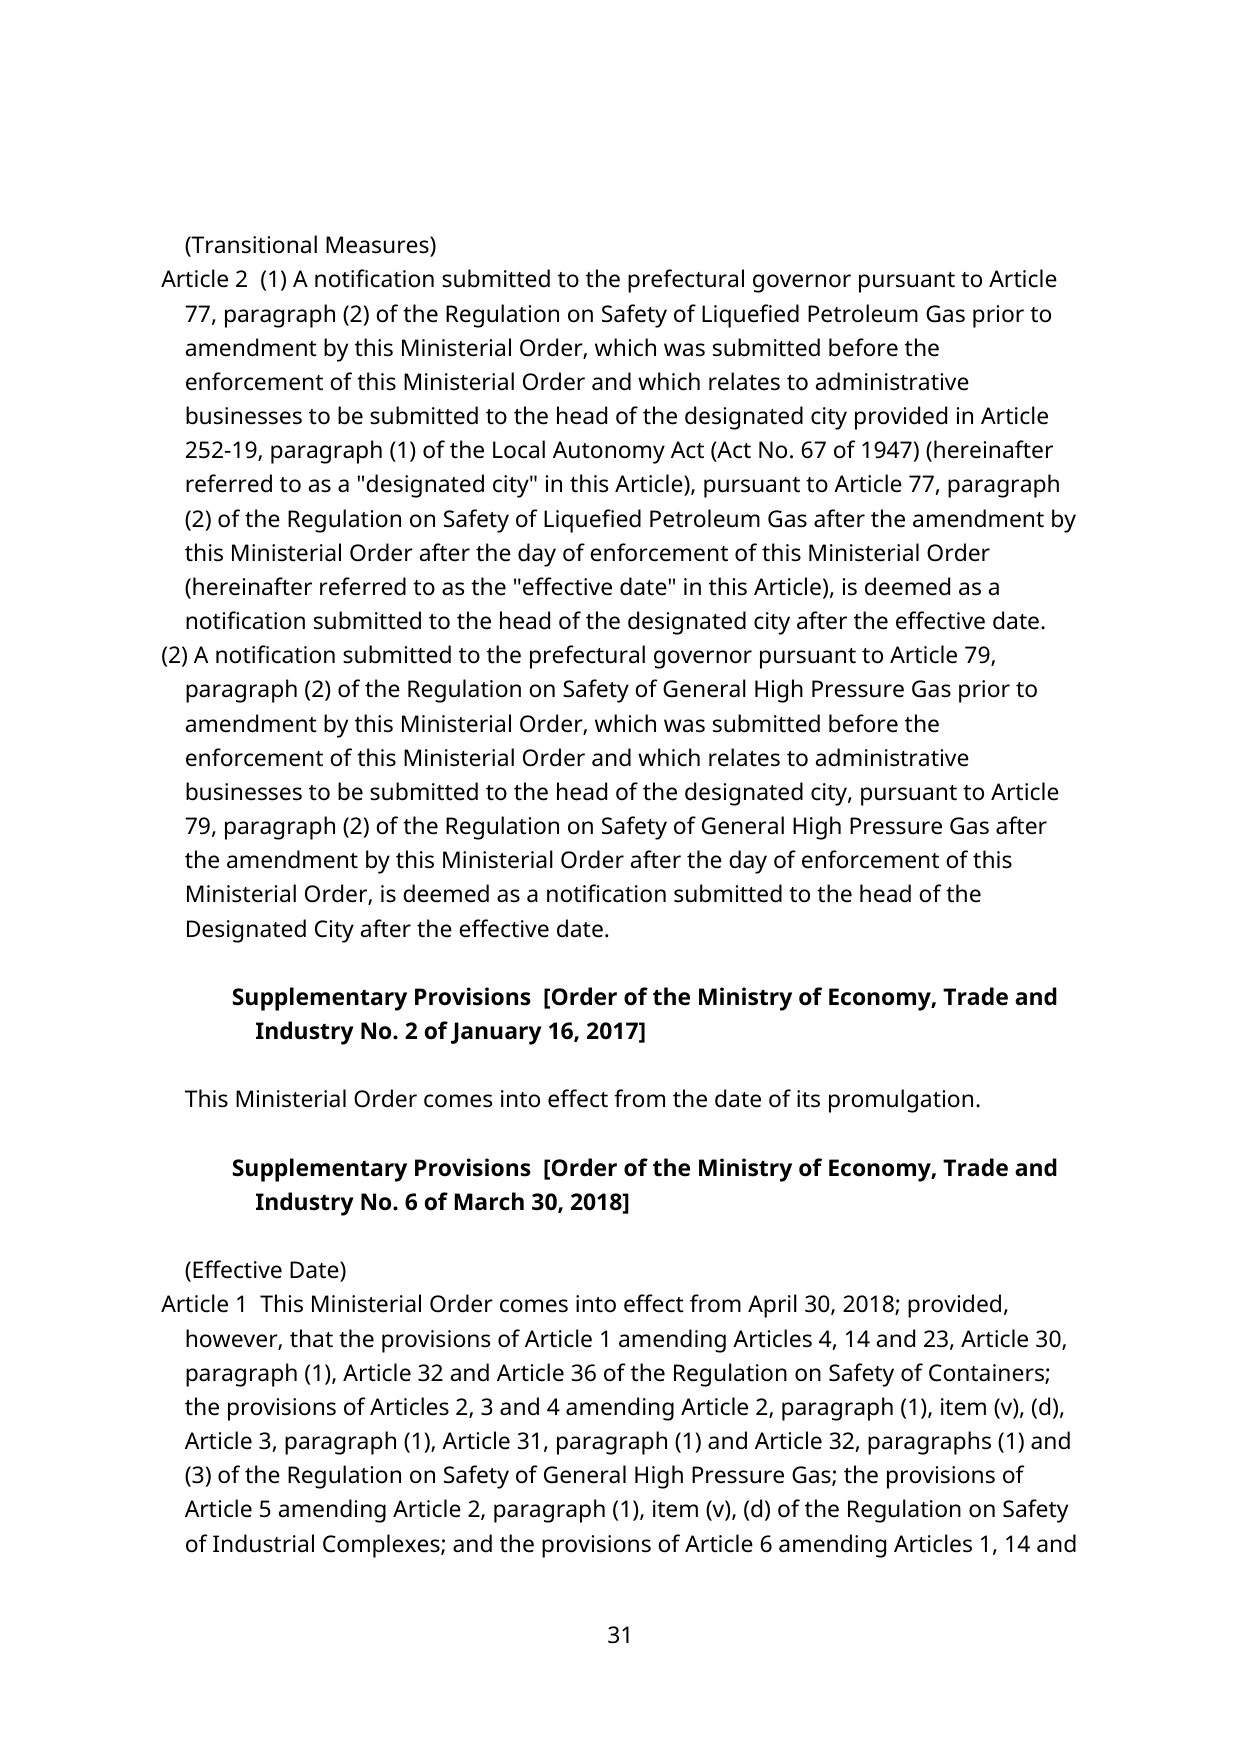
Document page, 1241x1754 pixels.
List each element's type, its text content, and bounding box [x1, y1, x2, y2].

text (Transitional Measures) [184, 228, 1079, 262]
text Article 2 (1) A notification submitted to the prefectural governor pursuant to Article 77, paragraph (2) of the Regulation on Safety of Liquefied Petroleum Gas prior to amendment by this Ministerial Order, which was submitted before the enforcement of this Ministerial Order and which relates to administrative businesses to be submitted to the head of the designated city provided in Article 252-19, paragraph (1) of the Local Autonomy Act (Act No. 67 of 1947) (hereinafter referred to as a "designated city" in this Article), pursuant to Article 77, paragraph (2) of the Regulation on Safety of Liquefied Petroleum Gas after the amendment by this Ministerial Order after the day of enforcement of this Ministerial Order (hereinafter referred to as the "effective date" in this Article), is deemed as a notification submitted to the head of the designated city after the effective date. [161, 262, 1079, 638]
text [161, 1287, 1079, 1560]
text (Effective Date) [184, 1253, 1079, 1287]
text Supplementary Provisions [Order of the Ministry of Economy, Trade and Industry No. 6 of March 30, 2018] [230, 1150, 1079, 1219]
text (2) A notification submitted to the prefectural governor pursuant to Article 79, paragraph (2) of the Regulation on Safety of General High Pressure Gas prior to amendment by this Ministerial Order, which was submitted before the enforcement of this Ministerial Order and which relates to administrative businesses to be submitted to the head of the designated city, pursuant to Article 79, paragraph (2) of the Regulation on Safety of General High Pressure Gas after the amendment by this Ministerial Order after the day of enforcement of this Ministerial Order, is deemed as a notification submitted to the head of the Designated City after the effective date. [161, 638, 1079, 945]
text This Ministerial Order comes into effect from the date of its promulgation. [161, 1082, 1079, 1116]
text Supplementary Provisions [Order of the Ministry of Economy, Trade and Industry No. 2 of January 16, 2017] [230, 979, 1079, 1048]
